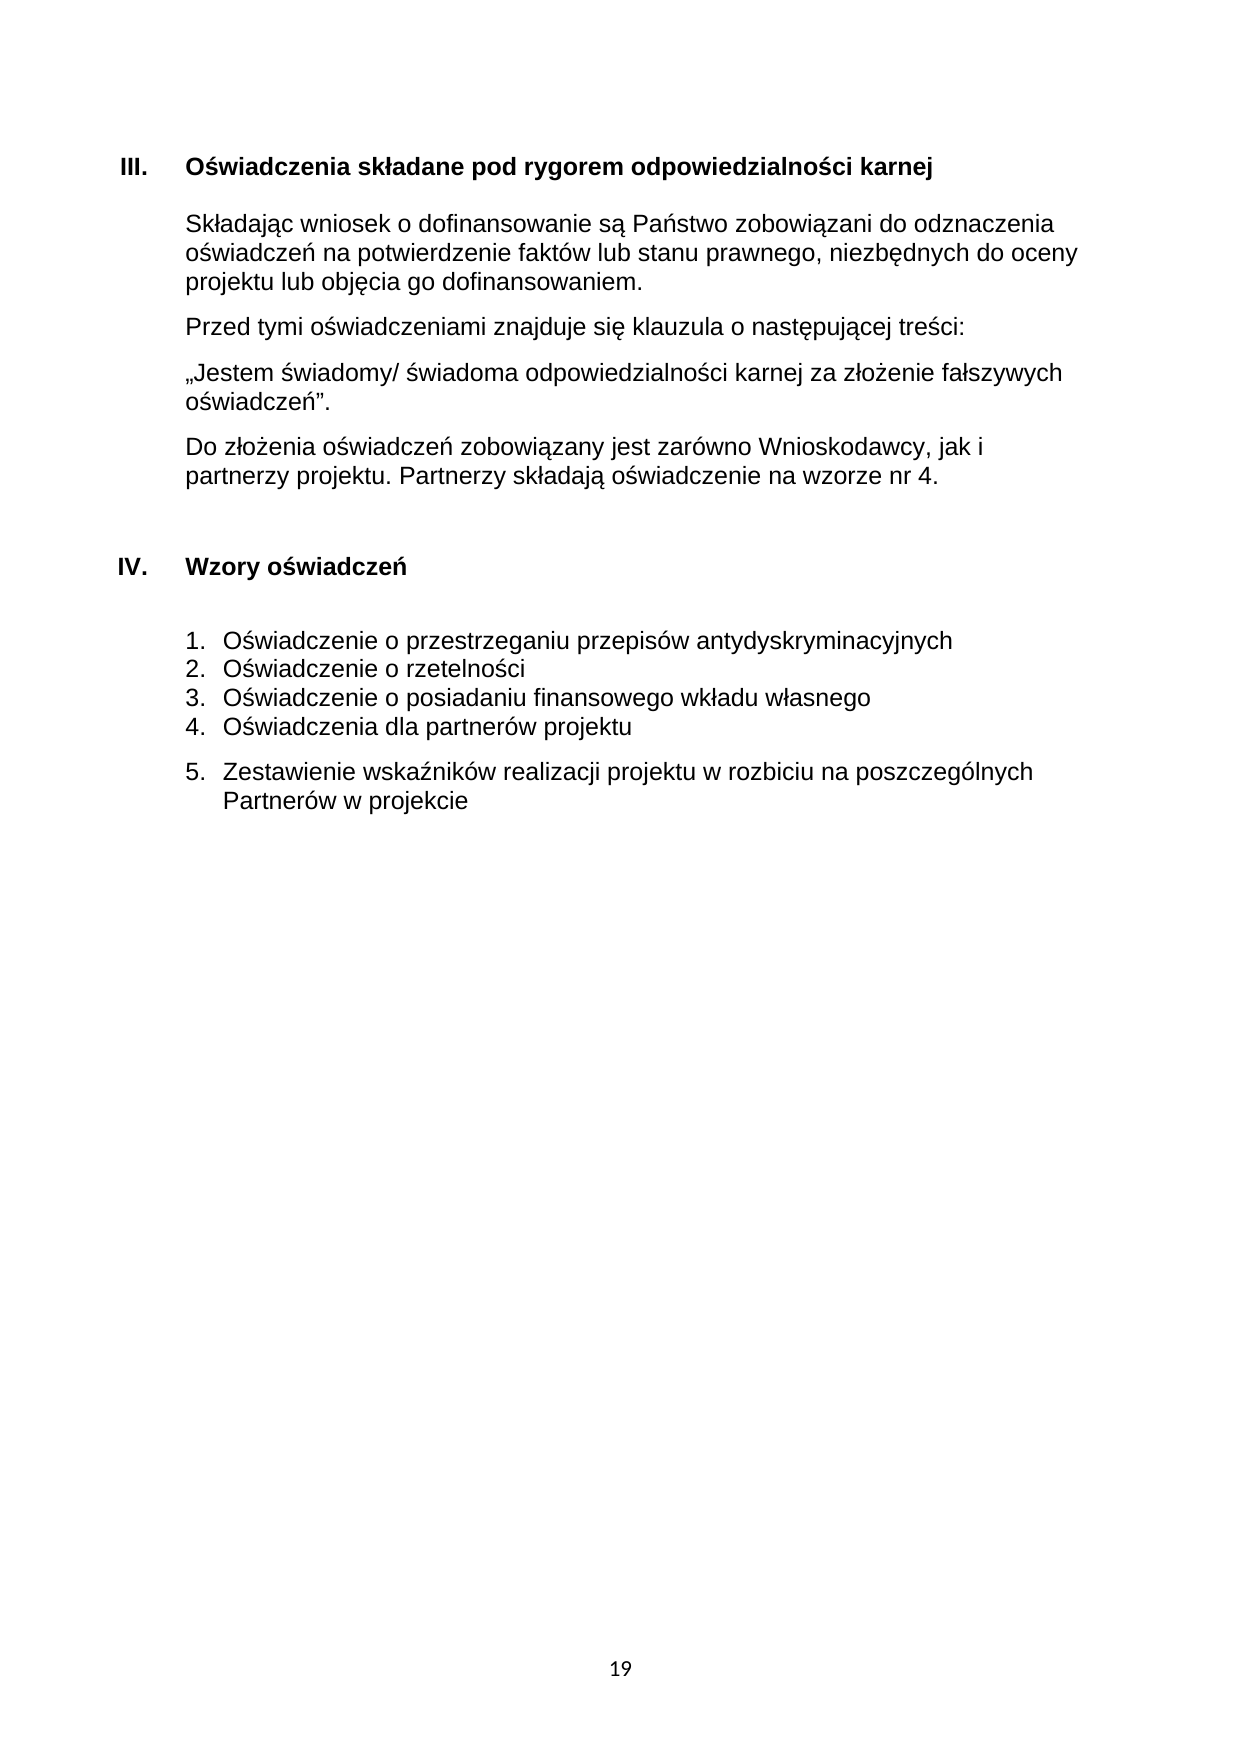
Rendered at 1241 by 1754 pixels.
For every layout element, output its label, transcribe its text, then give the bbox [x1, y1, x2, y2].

list Przed tymi oświadczeniami znajduje się klauzula o następującej treści: [185, 312, 1092, 341]
list „Jestem świadomy/ świadoma odpowiedzialności karnej za złożenie fałszywych oświadczeń”. [185, 358, 1092, 415]
list Składając wniosek o dofinansowanie są Państwo zobowiązani do odznaczenia oświadczeń na potwierdzenie faktów lub stanu prawnego, niezbędnych do oceny projektu lub objęcia go dofinansowaniem. [185, 209, 1092, 296]
subtitle Oświadczenia składane pod rygorem odpowiedzialności karnej [148, 152, 1092, 181]
subtitle Zestawienie wskaźników realizacji projektu w rozbiciu na poszczególnych Partnerów w projekcie [185, 757, 1092, 815]
list Do złożenia oświadczeń zobowiązany jest zarówno Wnioskodawcy, jak i partnerzy projektu. Partnerzy składają oświadczenie na wzorze nr 4. [185, 432, 1092, 489]
list Oświadczenie o rzetelności [185, 654, 1092, 683]
list Oświadczenie o posiadaniu finansowego wkładu własnego [185, 683, 1092, 712]
subtitle Wzory oświadczeń [148, 551, 1092, 580]
list Oświadczenia dla partnerów projektu [185, 712, 1092, 741]
list Oświadczenie o przestrzeganiu przepisów antydyskryminacyjnych [185, 626, 1092, 654]
